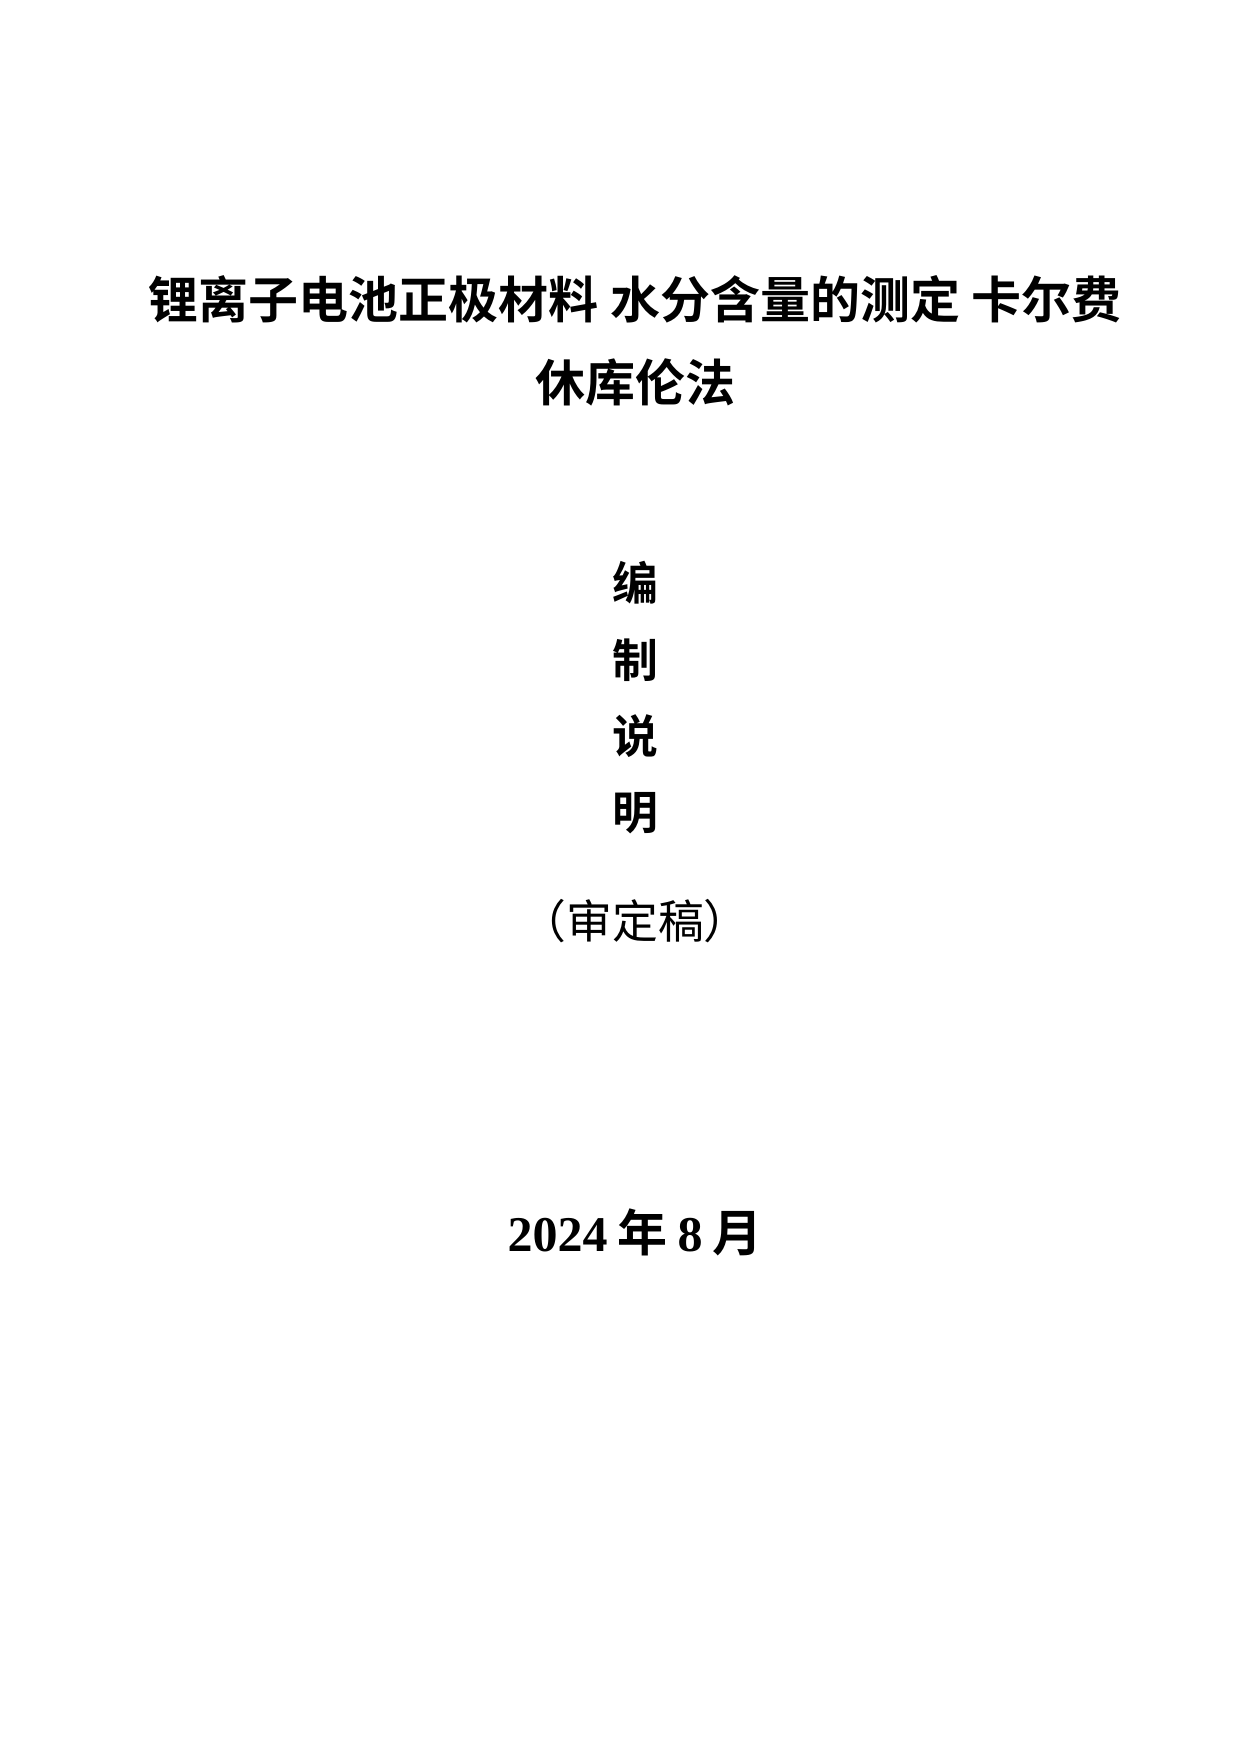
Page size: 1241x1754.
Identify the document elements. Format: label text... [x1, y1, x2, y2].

text 制 [142, 624, 1128, 690]
text 明 [142, 776, 1128, 843]
text 锂离子电池正极材料 水分含量的测定 卡尔费休库伦法 [142, 260, 1128, 416]
text （审定稿） [142, 886, 1128, 952]
text 说 [142, 700, 1128, 766]
text 编 [142, 548, 1128, 614]
text 2024年8月 [142, 1193, 1128, 1265]
